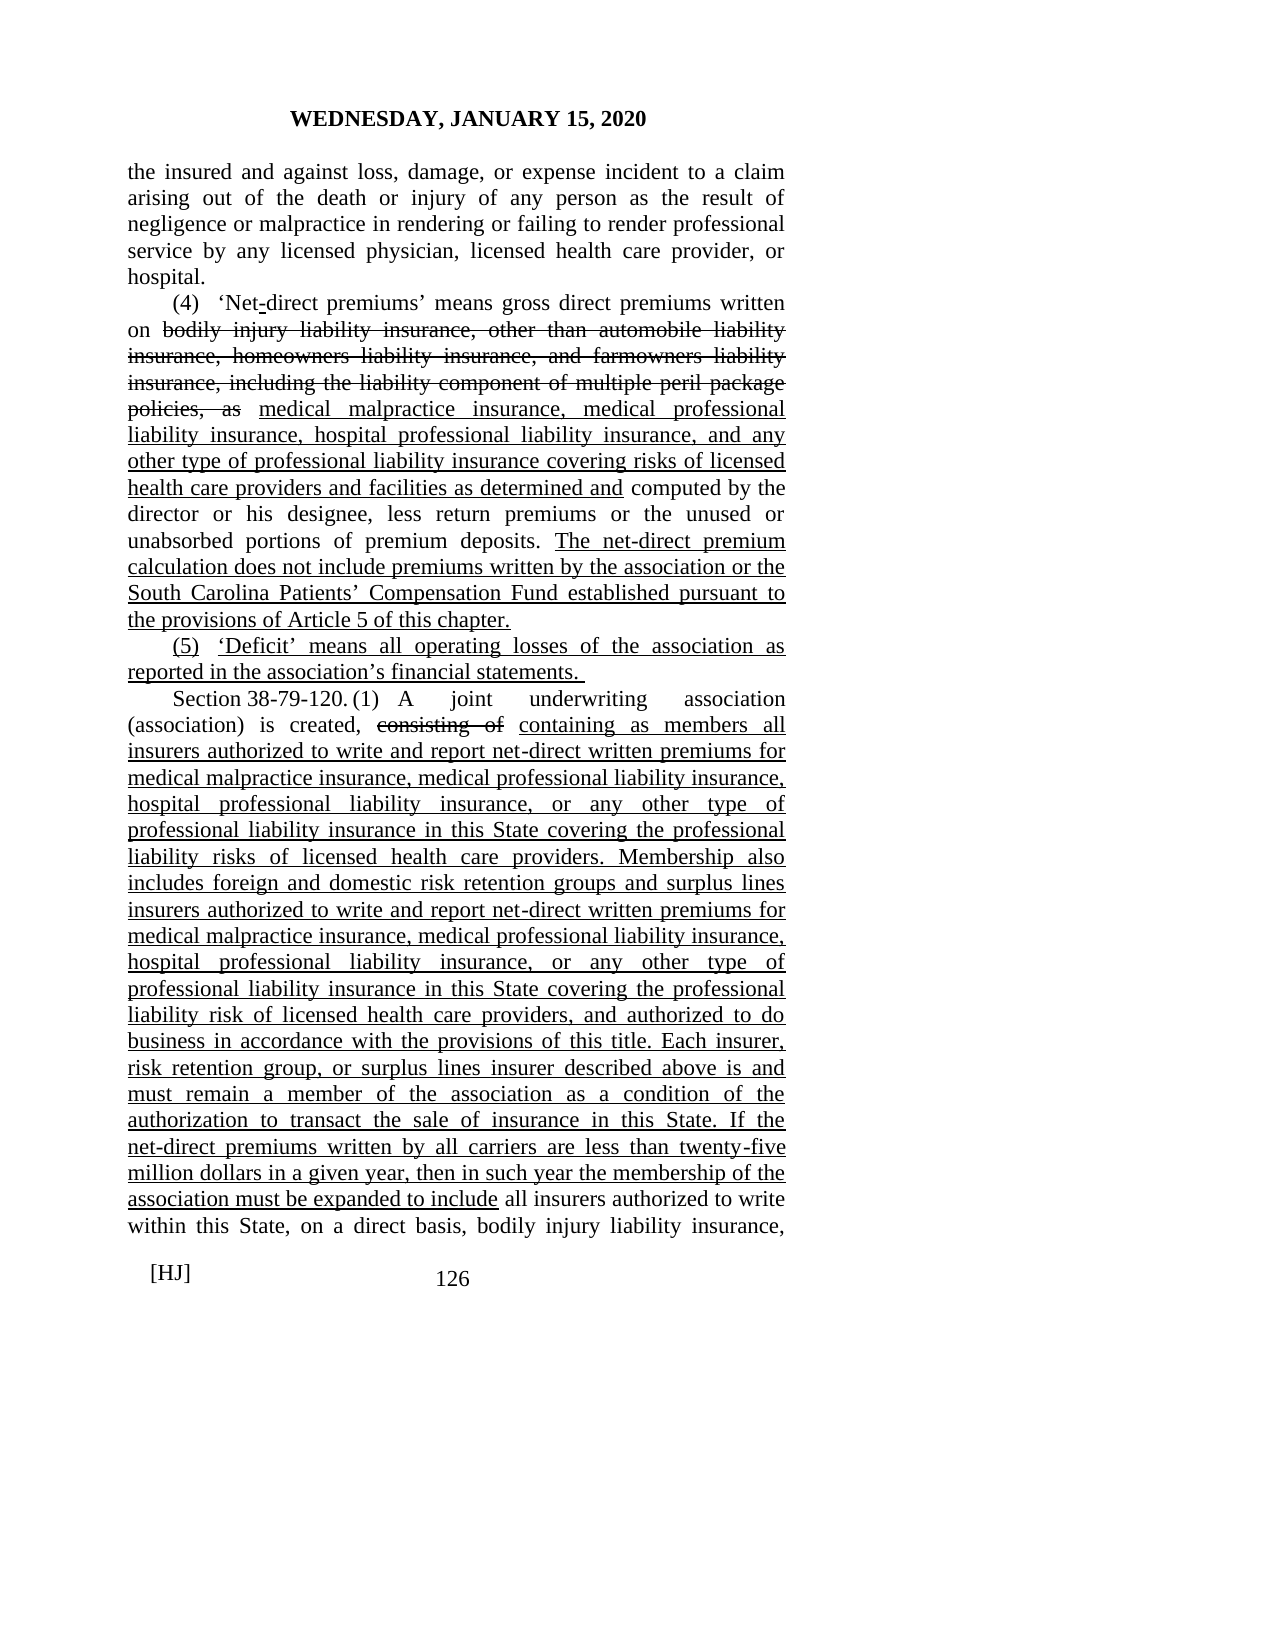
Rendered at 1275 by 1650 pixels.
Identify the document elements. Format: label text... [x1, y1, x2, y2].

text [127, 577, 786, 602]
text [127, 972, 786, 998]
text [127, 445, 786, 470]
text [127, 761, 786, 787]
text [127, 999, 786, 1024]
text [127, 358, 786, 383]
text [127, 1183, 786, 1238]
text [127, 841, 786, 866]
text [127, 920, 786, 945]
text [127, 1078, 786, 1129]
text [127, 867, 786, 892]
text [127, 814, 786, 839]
text (5) ‘Deficit’ means all operating losses of the association as reported in the association’s financial statements. [127, 632, 786, 685]
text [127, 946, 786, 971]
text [127, 158, 786, 289]
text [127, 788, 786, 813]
text (4) ‘Net-direct premiums’ means gross direct premiums written on bodily injury liability insurance, other than automobile liability insurance, homeowners liability insurance, and farmowners liability insurance, including the liability component of multiple peril package policies, as medical malpractice insurance, medical professional liability insurance, hospital professional liability insurance, and any other type of professional liability insurance covering risks of licensed health care providers and facilities as determined and computed by the director or his designee, less return premiums or the unused or unabsorbed portions of premium deposits. The net-direct premium calculation does not include premiums written by the association or the South Carolina Patients’ Compensation Fund established pursuant to the provisions of Article 5 of this chapter. [127, 471, 786, 576]
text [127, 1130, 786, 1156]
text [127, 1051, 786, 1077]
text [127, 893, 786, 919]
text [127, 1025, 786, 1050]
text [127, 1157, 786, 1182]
